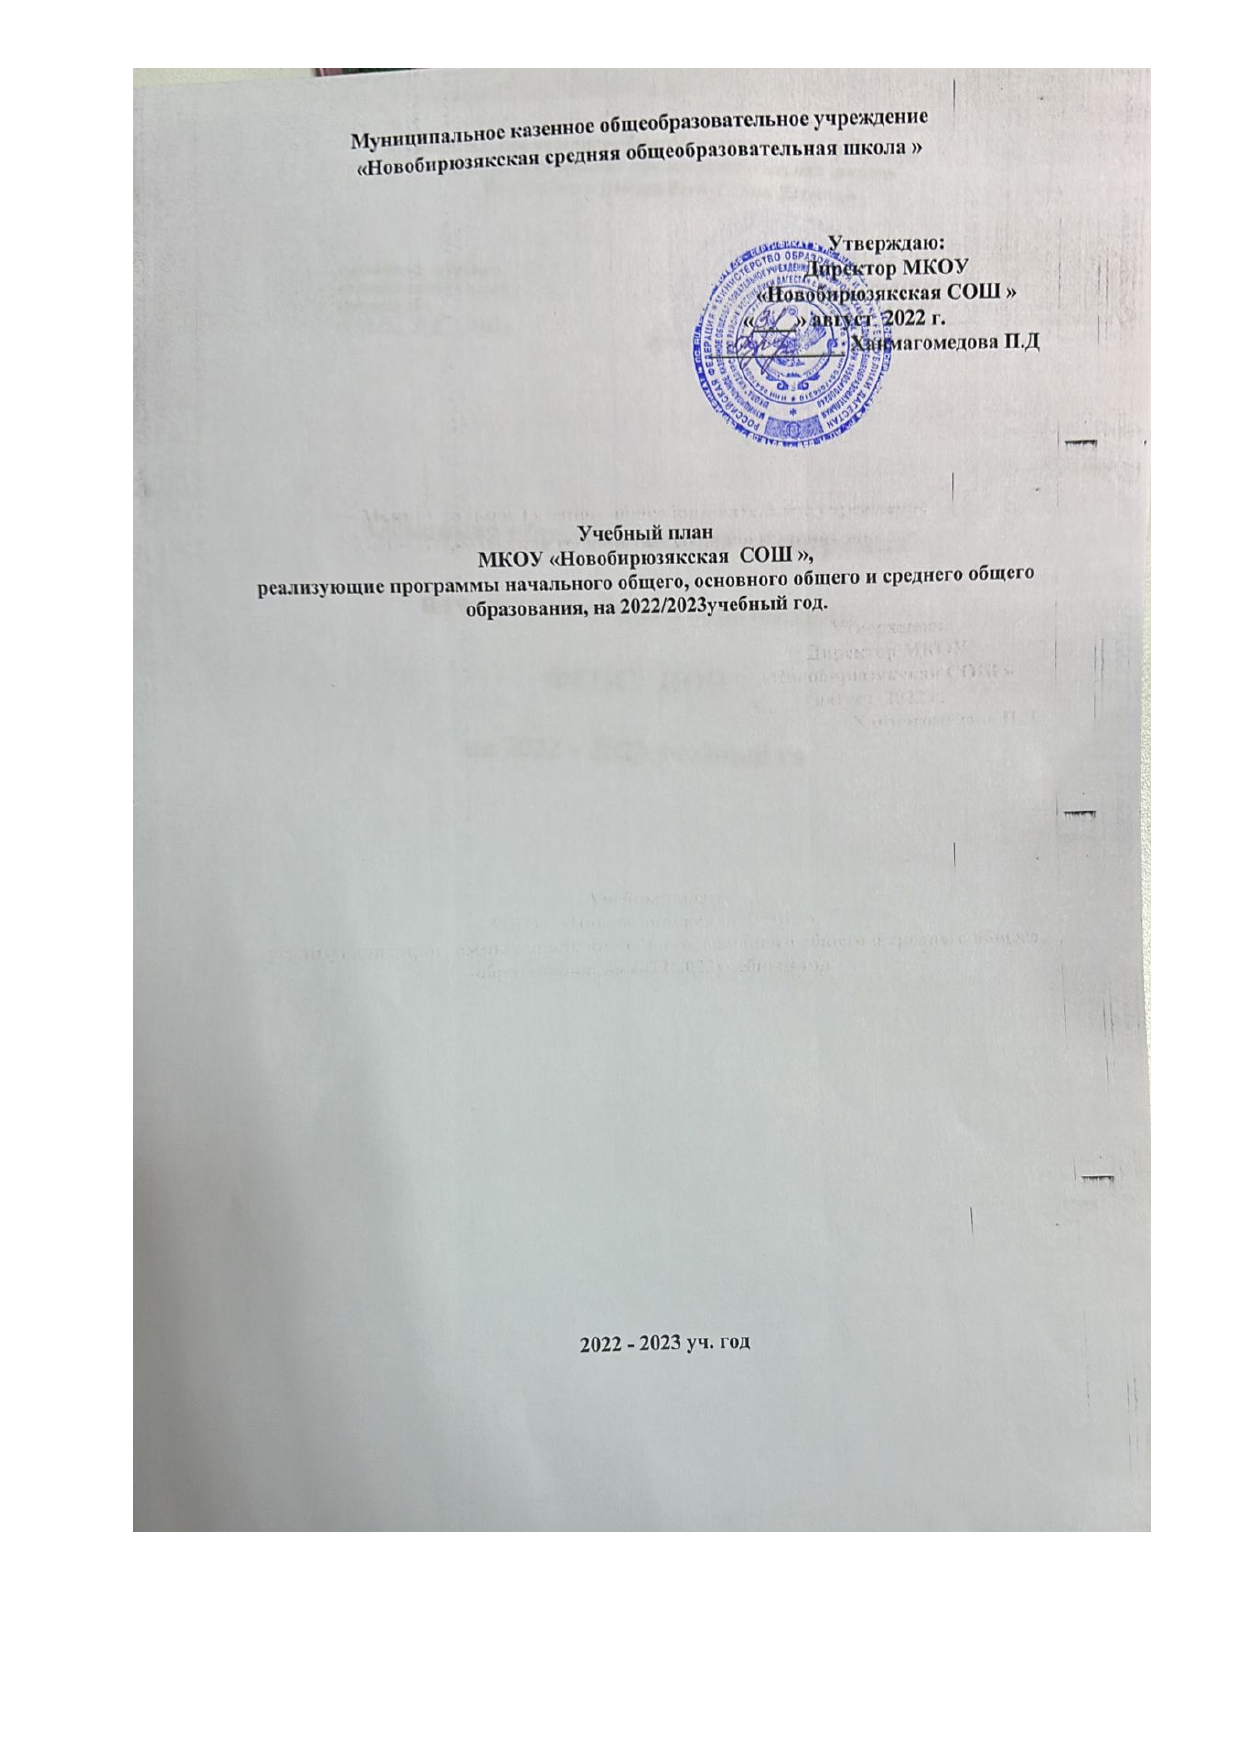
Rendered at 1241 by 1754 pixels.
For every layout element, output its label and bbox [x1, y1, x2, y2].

picture [133, 68, 1151, 1532]
